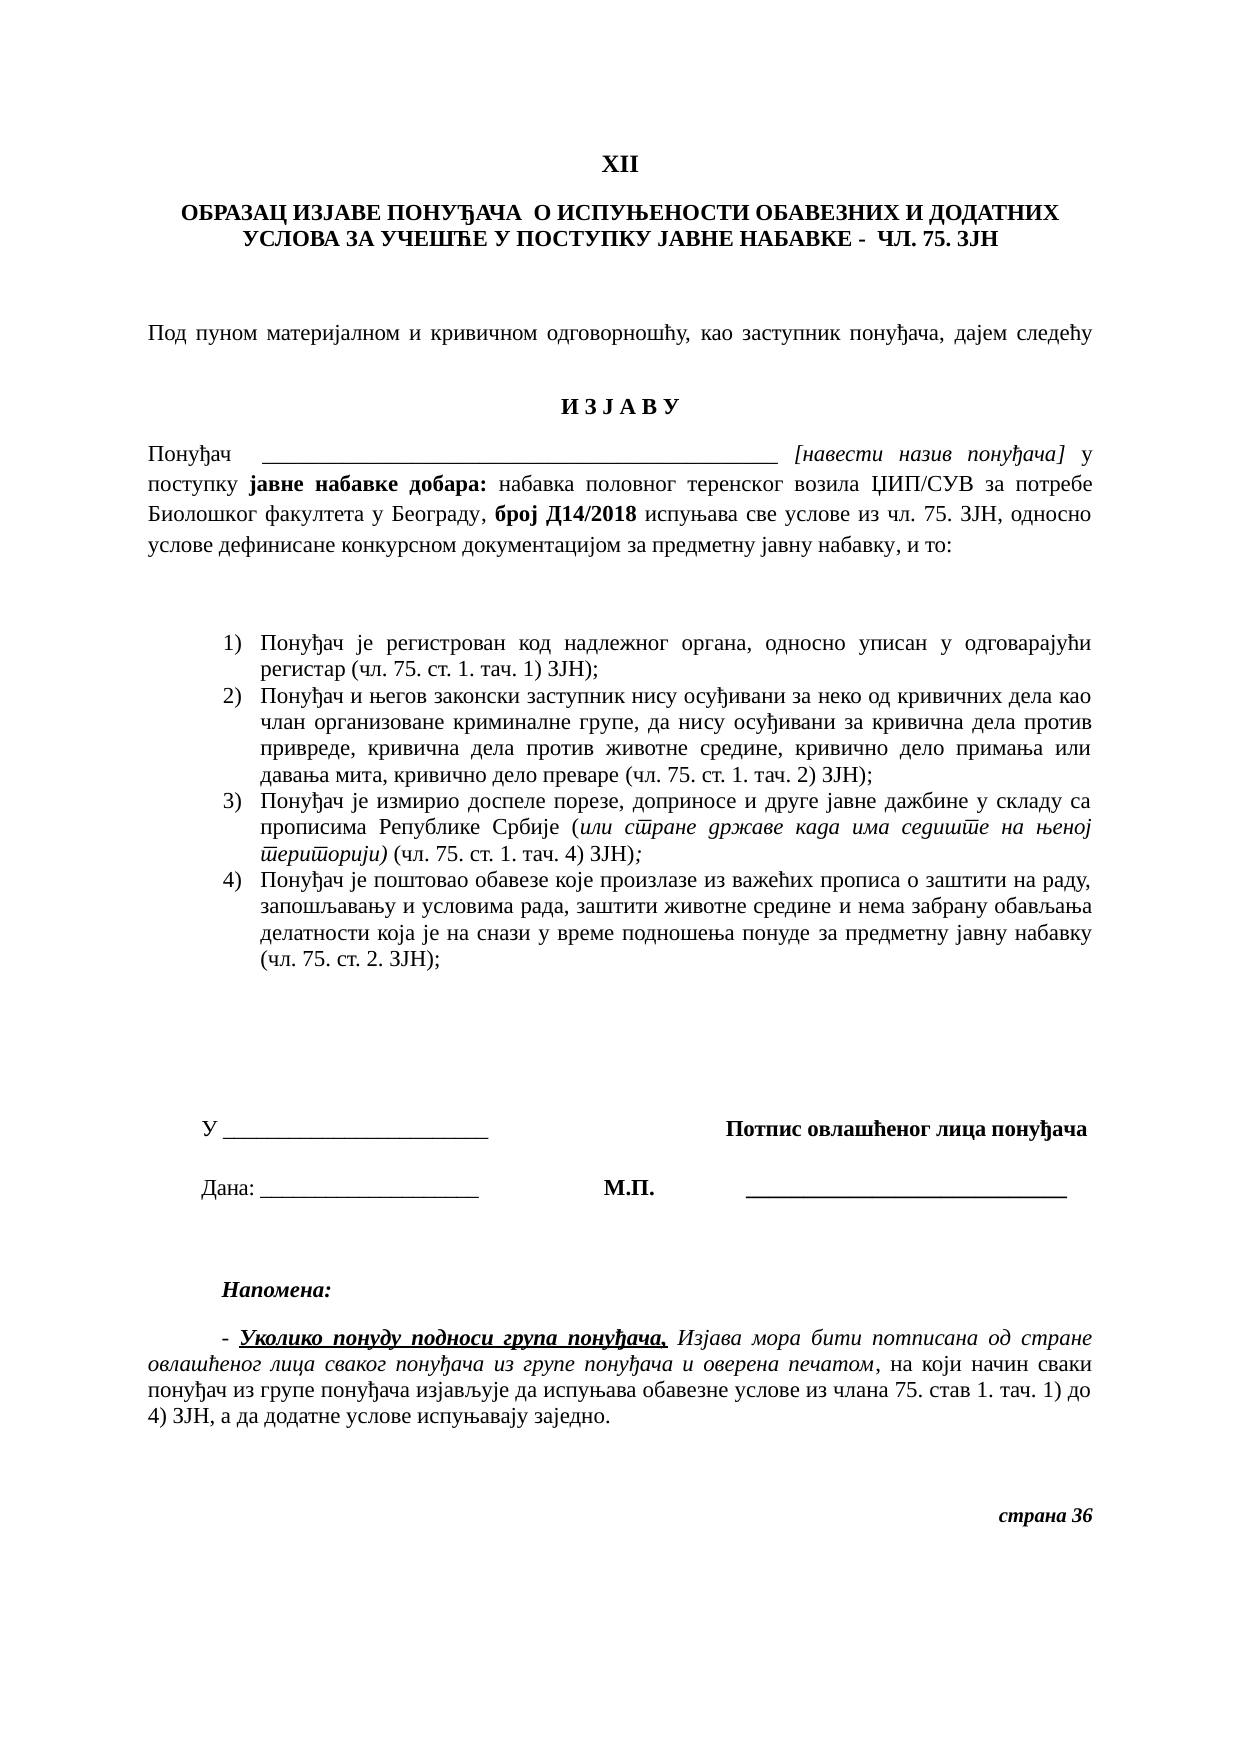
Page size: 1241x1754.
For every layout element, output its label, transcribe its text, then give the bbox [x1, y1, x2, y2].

text - Уколико понуду подноси група понуђача, Изјава мора бити потписана од стране овлашћеног лица сваког понуђача из групе понуђача и оверена печатом, на који начин сваки понуђач из групе понуђача изјављује да испуњава обавезне услове из члана 75. став 1. тач. 1) до 4) ЗЈН, а да додатне услове испуњавају заједно. [148, 1323, 1093, 1429]
text страна 36 [148, 1502, 1093, 1527]
text И З Ј А В У [148, 393, 1093, 419]
text У Потпис овлашћеног лица понуђача [201, 1116, 1093, 1142]
list Понуђач је поштовао обавезе које произлазе из важећих прописа о заштити на раду, запошљавању и условима рада, заштити животне средине и нема забрану обављања делатности која је на снази у време подношења понуде за предметну јавну набавку (чл. 75. ст. 2. ЗЈН); [223, 866, 1093, 972]
text XII [148, 149, 1093, 178]
list Понуђач је измирио доспеле порезе, доприносе и друге јавне дажбине у складу са прописима Републике Србије (или стране државе када има седиште на њеној територији) (чл. 75. ст. 1. тач. 4) ЗЈН); [223, 787, 1093, 866]
text Напомена: [148, 1276, 1093, 1303]
text Дана: М.П. ____________________________ [201, 1174, 1093, 1201]
text Под пуном материјалном и кривичном одговорношћу, као заступник понуђача, дајем следећу [148, 319, 1093, 372]
text ОБРАЗАЦ ИЗЈАВЕ ПОНУЂАЧА О ИСПУЊЕНОСТИ ОБАВЕЗНИХ И ДОДАТНИХ УСЛОВА ЗА УЧЕШЋЕ У ПОСТУПКУ ЈАВНЕ НАБАВКЕ - ЧЛ. 75. ЗЈН [148, 199, 1093, 251]
list Понуђач је регистрован код надлежног органа, односно уписан у одговарајући регистар (чл. 75. ст. 1. тач. 1) ЗЈН); [223, 629, 1093, 682]
text Понуђач _____________________________________________ [навести назив понуђача] у поступку јавне набавкe добара: набавка половног теренског возила ЏИП/СУВ за потребе Биолошког факултета у Београду, број Д14/2018 испуњава све услове из чл. 75. ЗЈН, односно услове дефинисане конкурсном документацијом за предметну јавну набавку, и то: [148, 440, 1093, 557]
list Понуђач и његов законски заступник нису осуђивани за неко од кривичних дела као члан организоване криминалне групе, да нису осуђивани за кривична дела против привреде, кривична дела против животне средине, кривично дело примања или давања мита, кривично дело преваре (чл. 75. ст. 1. тач. 2) ЗЈН); [223, 682, 1093, 787]
